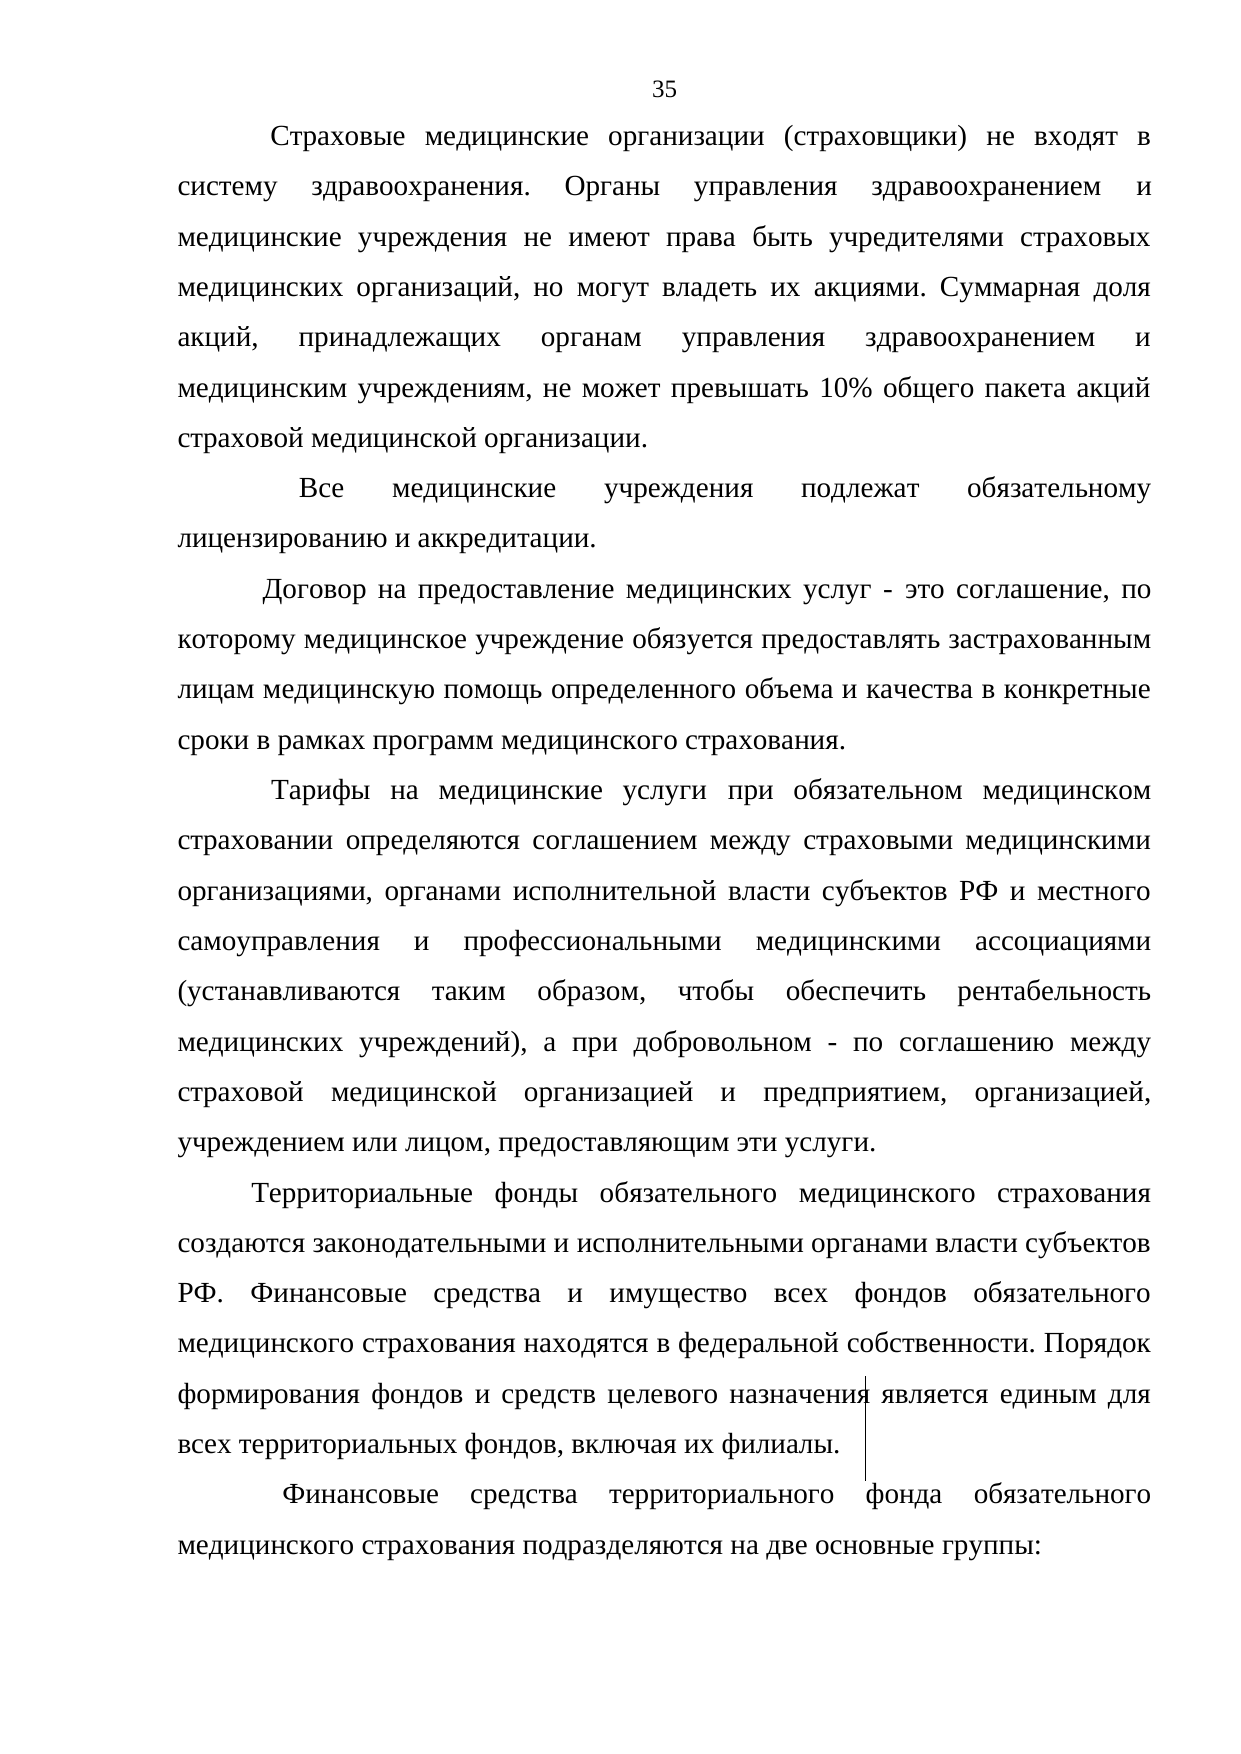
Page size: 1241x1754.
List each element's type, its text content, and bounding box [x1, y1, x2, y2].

text Страховые медицинские организации (страховщики) не входят в систему здравоохранения. Органы управления здравоохранением и медицинские учреждения не имеют права быть учредителями страховых медицинских организаций, но могут владеть их акциями. Суммарная доля акций, принадлежащих органам управления здравоохранением и медицинским учреждениям, не может превышать 10% общего пакета акций страховой медицинской организации. [177, 118, 1152, 453]
text Тарифы на медицинские услуги при обязательном медицинском страховании определяются соглашением между страховыми медицинскими организациями, органами исполнительной власти субъектов РФ и местного самоуправления и профессиональными медицинскими ассоциациями (устанавливаются таким образом, чтобы обеспечить рентабельность медицинских учреждений), а при добровольном - по соглашению между страховой медицинской организацией и предприятием, организацией, учреждением или лицом, предоставляющим эти услуги. [177, 772, 1152, 1158]
text Договор на предоставление медицинских услуг - это соглашение, по которому медицинское учреждение обязуется предоставлять застрахованным лицам медицинскую помощь определенного объема и качества в конкретные сроки в рамках программ медицинского страхования. [177, 571, 1152, 755]
text Территориальные фонды обязательного медицинского страхования создаются законодательными и исполнительными органами власти субъектов РФ. Финансовые средства и имущество всех фондов обязательного медицинского страхования находятся в федеральной собственности. Порядок формирования фондов и средств целевого назначения является единым для всех территориальных фондов, включая их филиалы. [177, 1175, 1152, 1460]
text Финансовые средства территориального фонда обязательного медицинского страхования подразделяются на две основные группы: [177, 1477, 1152, 1560]
text Все медицинские учреждения подлежат обязательному лицензированию и аккредитации. [177, 470, 1152, 554]
